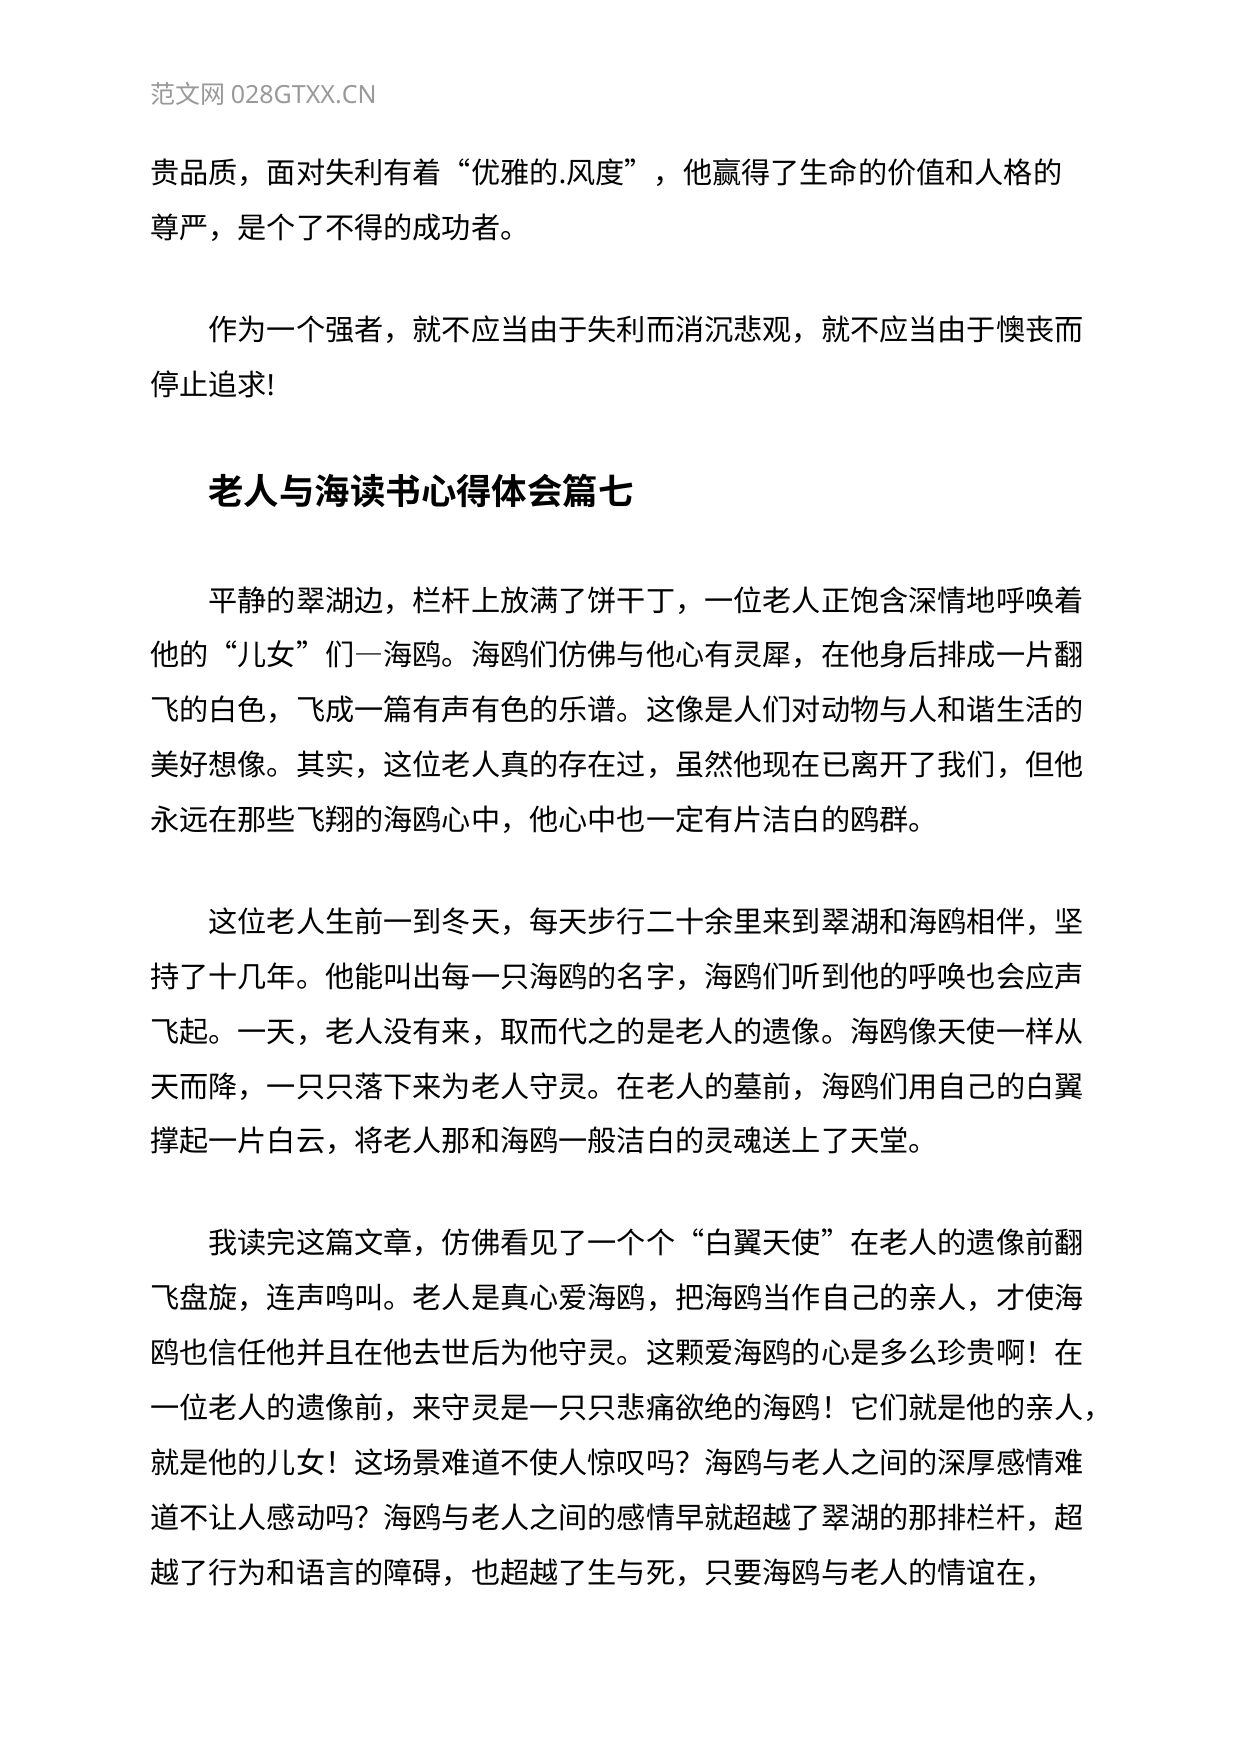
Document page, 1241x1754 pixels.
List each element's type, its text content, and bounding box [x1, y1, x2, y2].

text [150, 1220, 1090, 1591]
text 作为一个强者，就不应当由于失利而消沉悲观，就不应当由于懊丧而停止追求! [150, 307, 1090, 404]
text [150, 150, 1090, 247]
text 这位老人生前一到冬天，每天步行二十余里来到翠湖和海鸥相伴，坚持了十几年。他能叫出每一只海鸥的名字，海鸥们听到他的呼唤也会应声飞起。一天，老人没有来，取而代之的是老人的遗像。海鸥像天使一样从天而降，一只只落下来为老人守灵。在老人的墓前，海鸥们用自己的白翼撑起一片白云，将老人那和海鸥一般洁白的灵魂送上了天堂。 [150, 898, 1090, 1160]
text 老人与海读书心得体会篇七 [150, 464, 1090, 515]
text 平静的翠湖边，栏杆上放满了饼干丁，一位老人正饱含深情地呼唤着他的“儿女”们—海鸥。海鸥们仿佛与他心有灵犀，在他身后排成一片翻飞的白色，飞成一篇有声有色的乐谱。这像是人们对动物与人和谐生活的美好想像。其实，这位老人真的存在过，虽然他现在已离开了我们，但他永远在那些飞翔的海鸥心中，他心中也一定有片洁白的鸥群。 [150, 577, 1090, 839]
